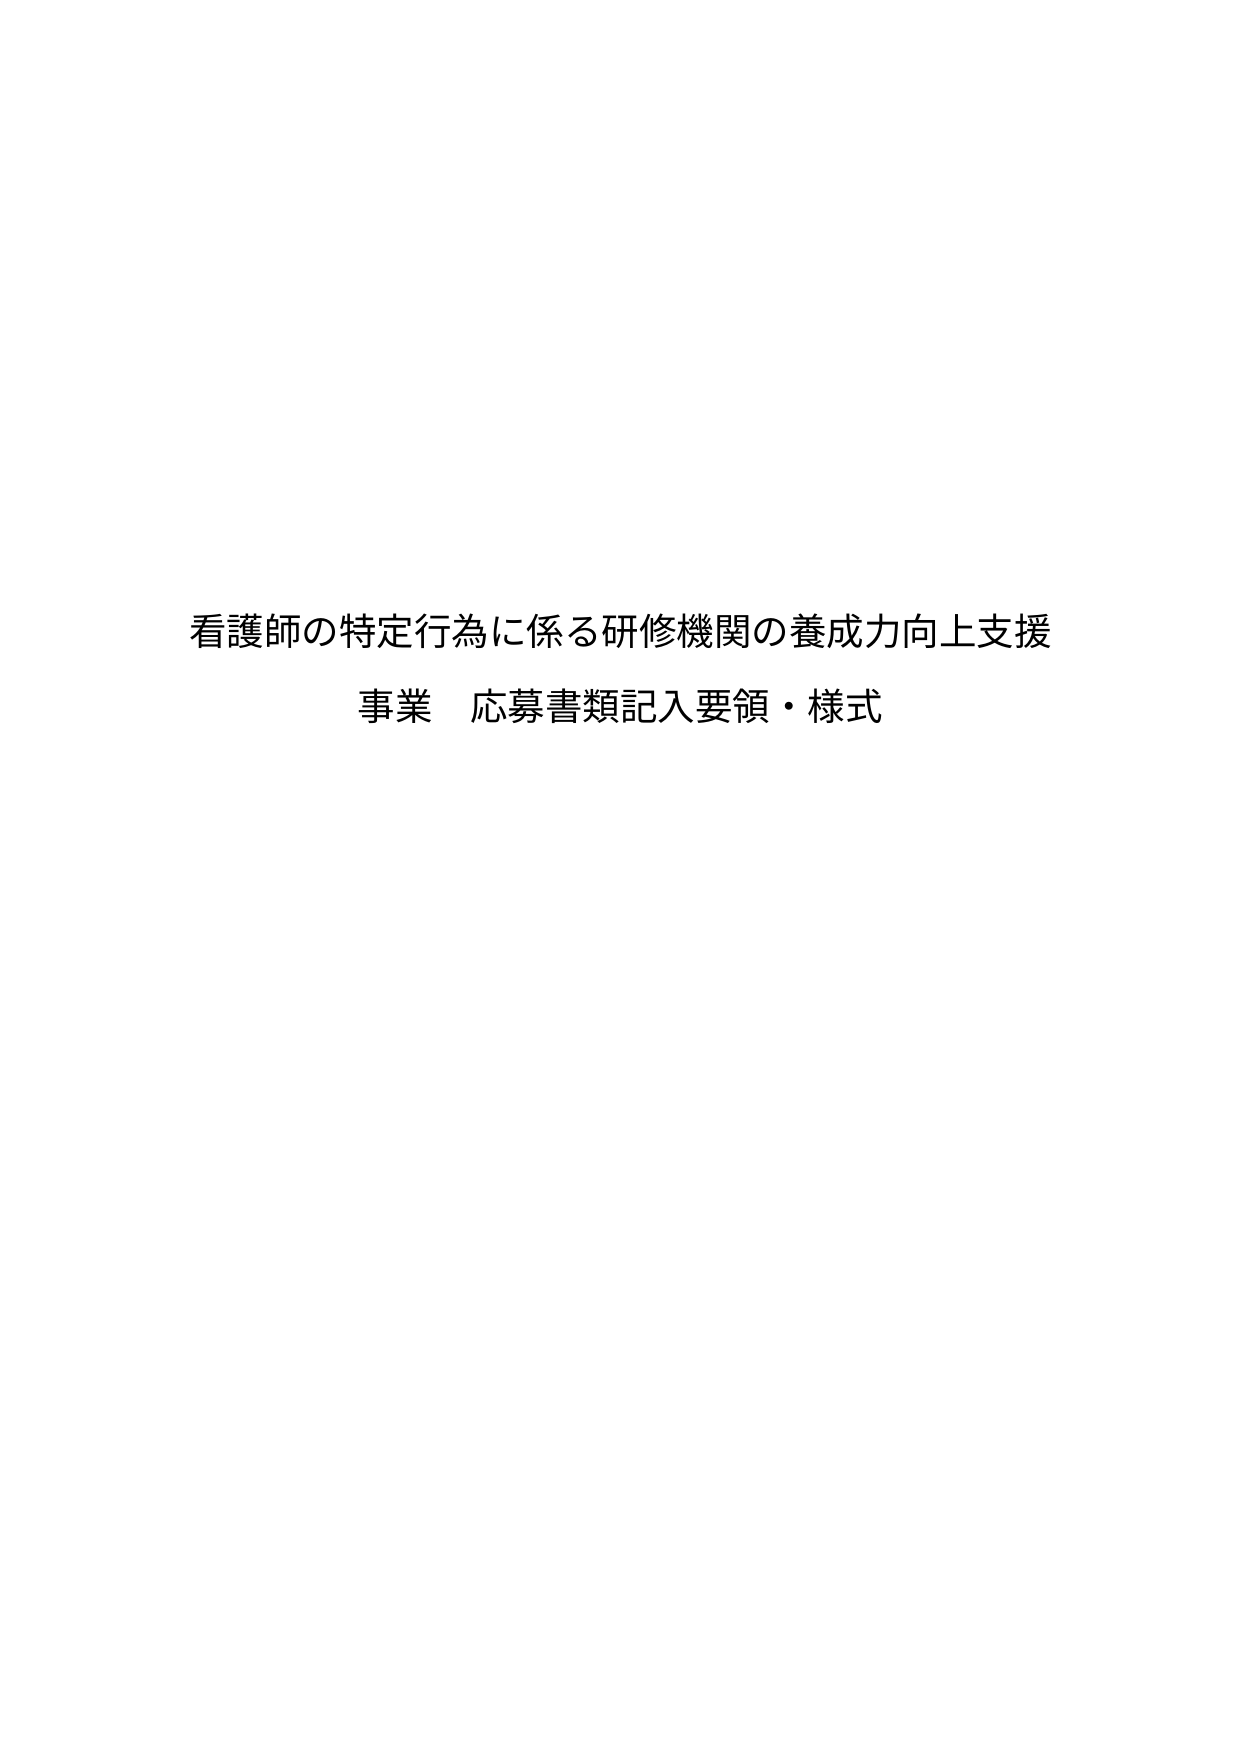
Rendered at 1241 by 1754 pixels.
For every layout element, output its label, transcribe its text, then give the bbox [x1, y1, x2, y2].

text 看護師の特定行為に係る研修機関の養成力向上支援事業 応募書類記入要領・様式 [177, 592, 1063, 742]
